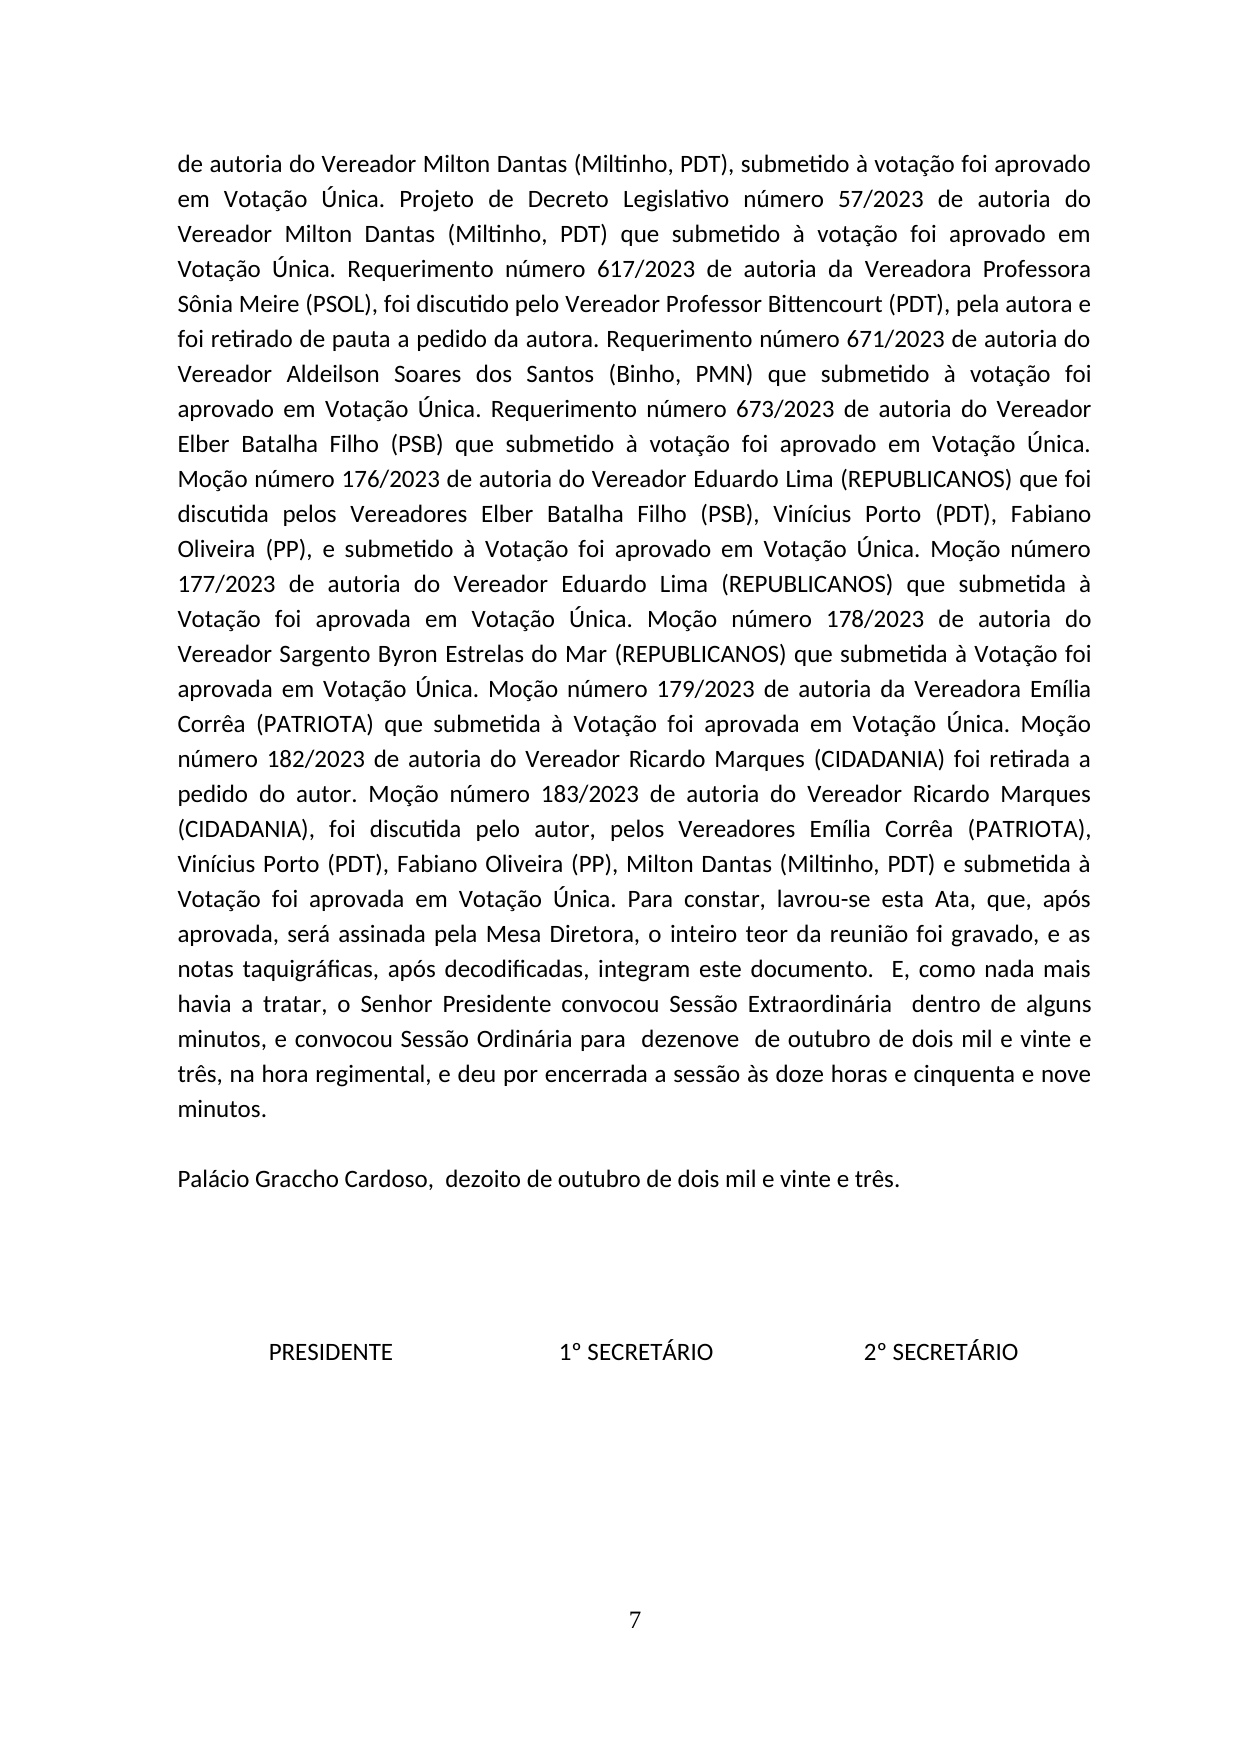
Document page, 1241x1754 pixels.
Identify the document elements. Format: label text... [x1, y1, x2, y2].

table_header PRESIDENTE [179, 1326, 482, 1381]
table_header 2º SECRETÁRIO [790, 1326, 1093, 1381]
text Palácio Graccho Cardoso, dezoito de outubro de dois mil e vinte e três. [177, 1163, 1092, 1193]
table_header 1º SECRETÁRIO [484, 1326, 788, 1381]
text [177, 148, 1092, 1123]
